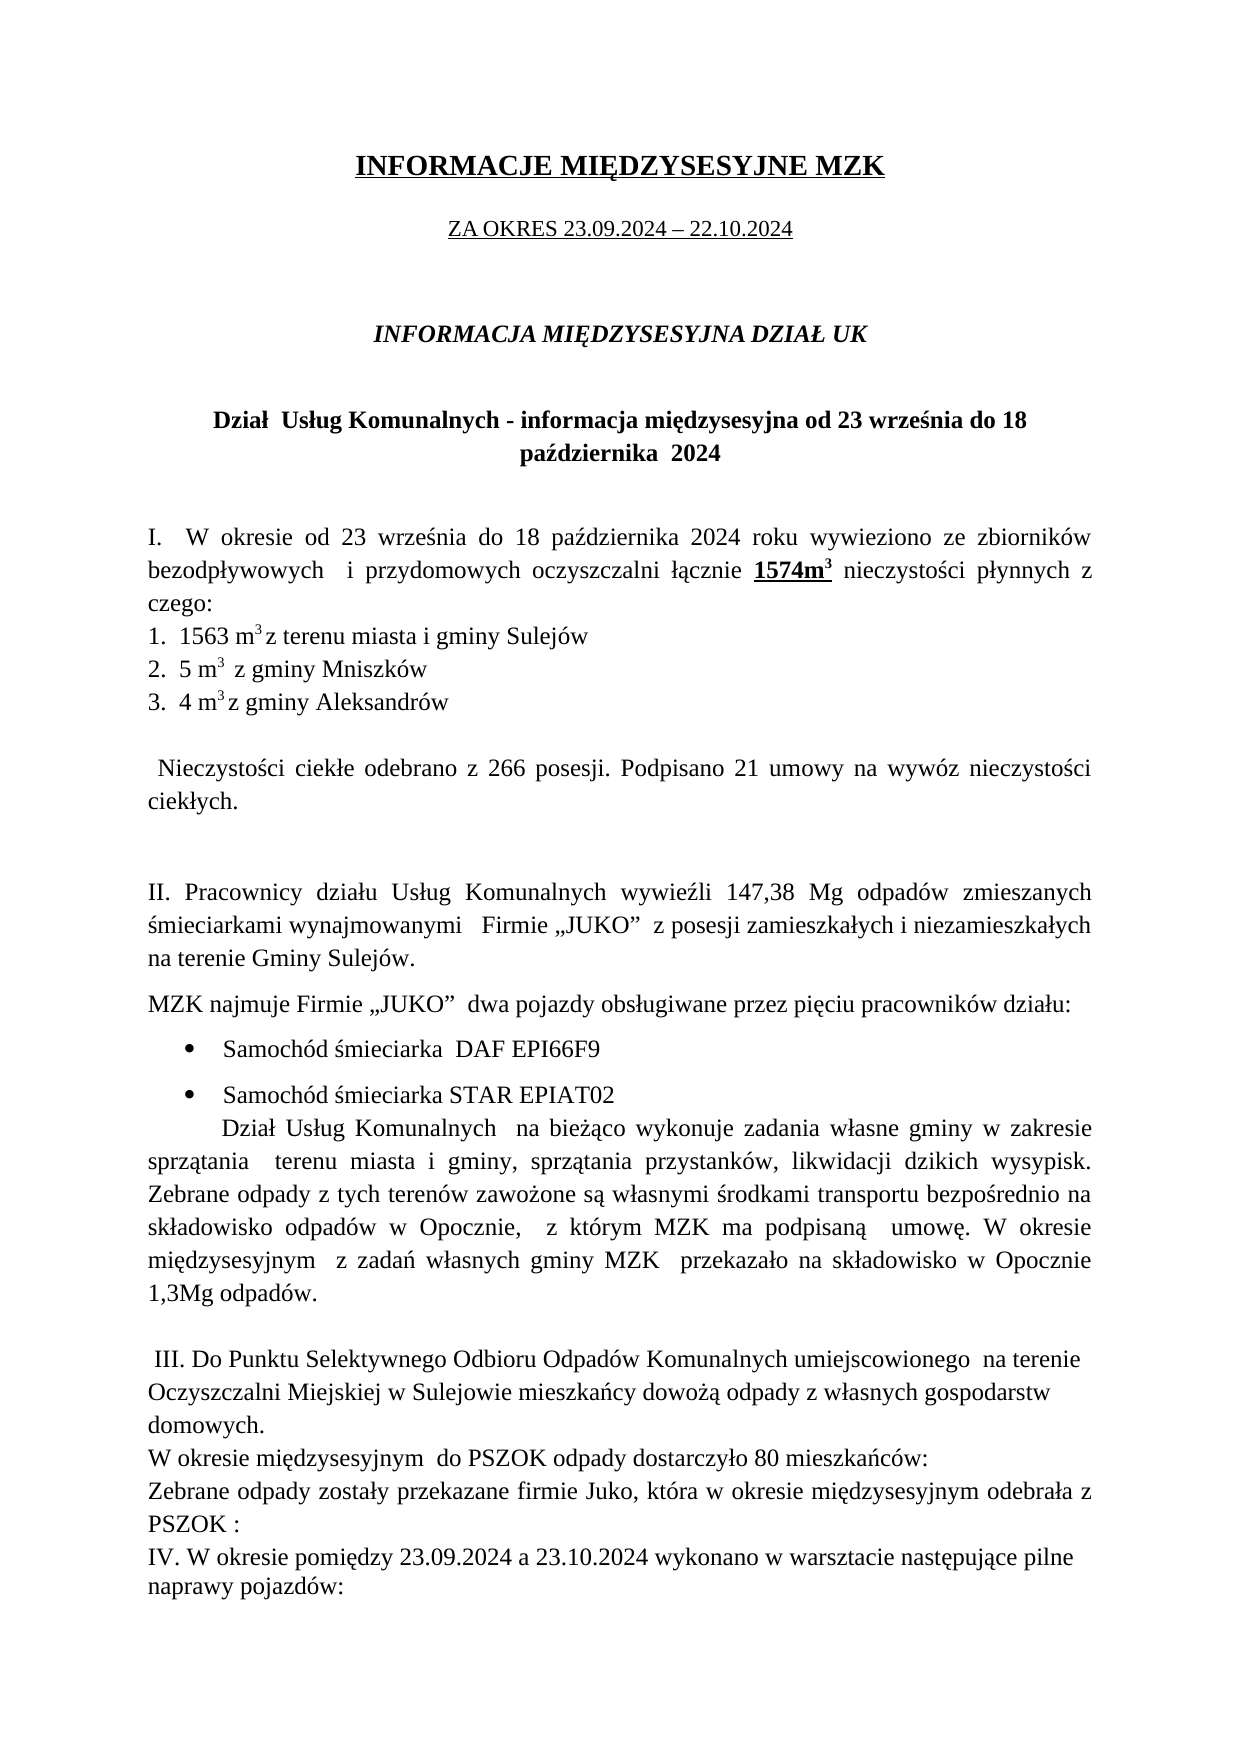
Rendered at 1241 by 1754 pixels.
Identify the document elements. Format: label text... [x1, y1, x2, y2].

text Dział Usług Komunalnych - informacja międzysesyjna od 23 września do 18 października 2024 [148, 405, 1093, 467]
text Nieczystości ciekłe odebrano z 266 posesji. Podpisano 21 umowy na wywóz nieczystości ciekłych. [148, 753, 1093, 815]
text W okresie międzysesyjnym do PSZOK odpady dostarczyło 80 mieszkańców: [148, 1443, 1093, 1472]
text IV. W okresie pomiędzy 23.09.2024 a 23.10.2024 wykonano w warsztacie następujące pilne naprawy pojazdów: [148, 1542, 1093, 1600]
list Samochód śmieciarka DAF EPI66F9 [185, 1034, 1093, 1063]
text Zebrane odpady zostały przekazane firmie Juko, która w okresie międzysesyjnym odebrała z PSZOK : [148, 1476, 1093, 1538]
list Samochód śmieciarka STAR EPIAT02 [185, 1080, 1093, 1109]
text III. Do Punktu Selektywnego Odbioru Odpadów Komunalnych umiejscowionego na terenie Oczyszczalni Miejskiej w Sulejowie mieszkańcy dowożą odpady z własnych gospodarstw domowych. [148, 1344, 1093, 1439]
text 3. 4 m3 z gminy Aleksandrów [148, 687, 1093, 716]
text INFORMACJE MIĘDZYSESYJNE MZK [148, 148, 1093, 181]
text 2. 5 m3 z gminy Mniszków [148, 654, 1093, 683]
text II. Pracownicy działu Usług Komunalnych wywieźli 147,38 Mg odpadów zmieszanych śmieciarkami wynajmowanymi Firmie „JUKO” z posesji zamieszkałych i niezamieszkałych na terenie Gminy Sulejów. [148, 877, 1093, 972]
text MZK najmuje Firmie „JUKO” dwa pojazdy obsługiwane przez pięciu pracowników działu: [148, 989, 1093, 1018]
text 1. 1563 m3 z terenu miasta i gminy Sulejów [148, 621, 1093, 650]
text Dział Usług Komunalnych na bieżąco wykonuje zadania własne gminy w zakresie sprzątania terenu miasta i gminy, sprzątania przystanków, likwidacji dzikich wysypisk. Zebrane odpady z tych terenów zawożone są własnymi środkami transportu bezpośrednio na składowisko odpadów w Opocznie, z którym MZK ma podpisaną umowę. W okresie międzysesyjnym z zadań własnych gminy MZK przekazało na składowisko w Opocznie 1,3Mg odpadów. [148, 1113, 1093, 1307]
text INFORMACJA MIĘDZYSESYJNA DZIAŁ UK [148, 319, 1093, 348]
text I. W okresie od 23 września do 18 października 2024 roku wywieziono ze zbiorników bezodpływowych i przydomowych oczyszczalni łącznie 1574m3 nieczystości płynnych z czego: [148, 522, 1093, 617]
text ZA OKRES 23.09.2024 – 22.10.2024 [148, 215, 1093, 241]
